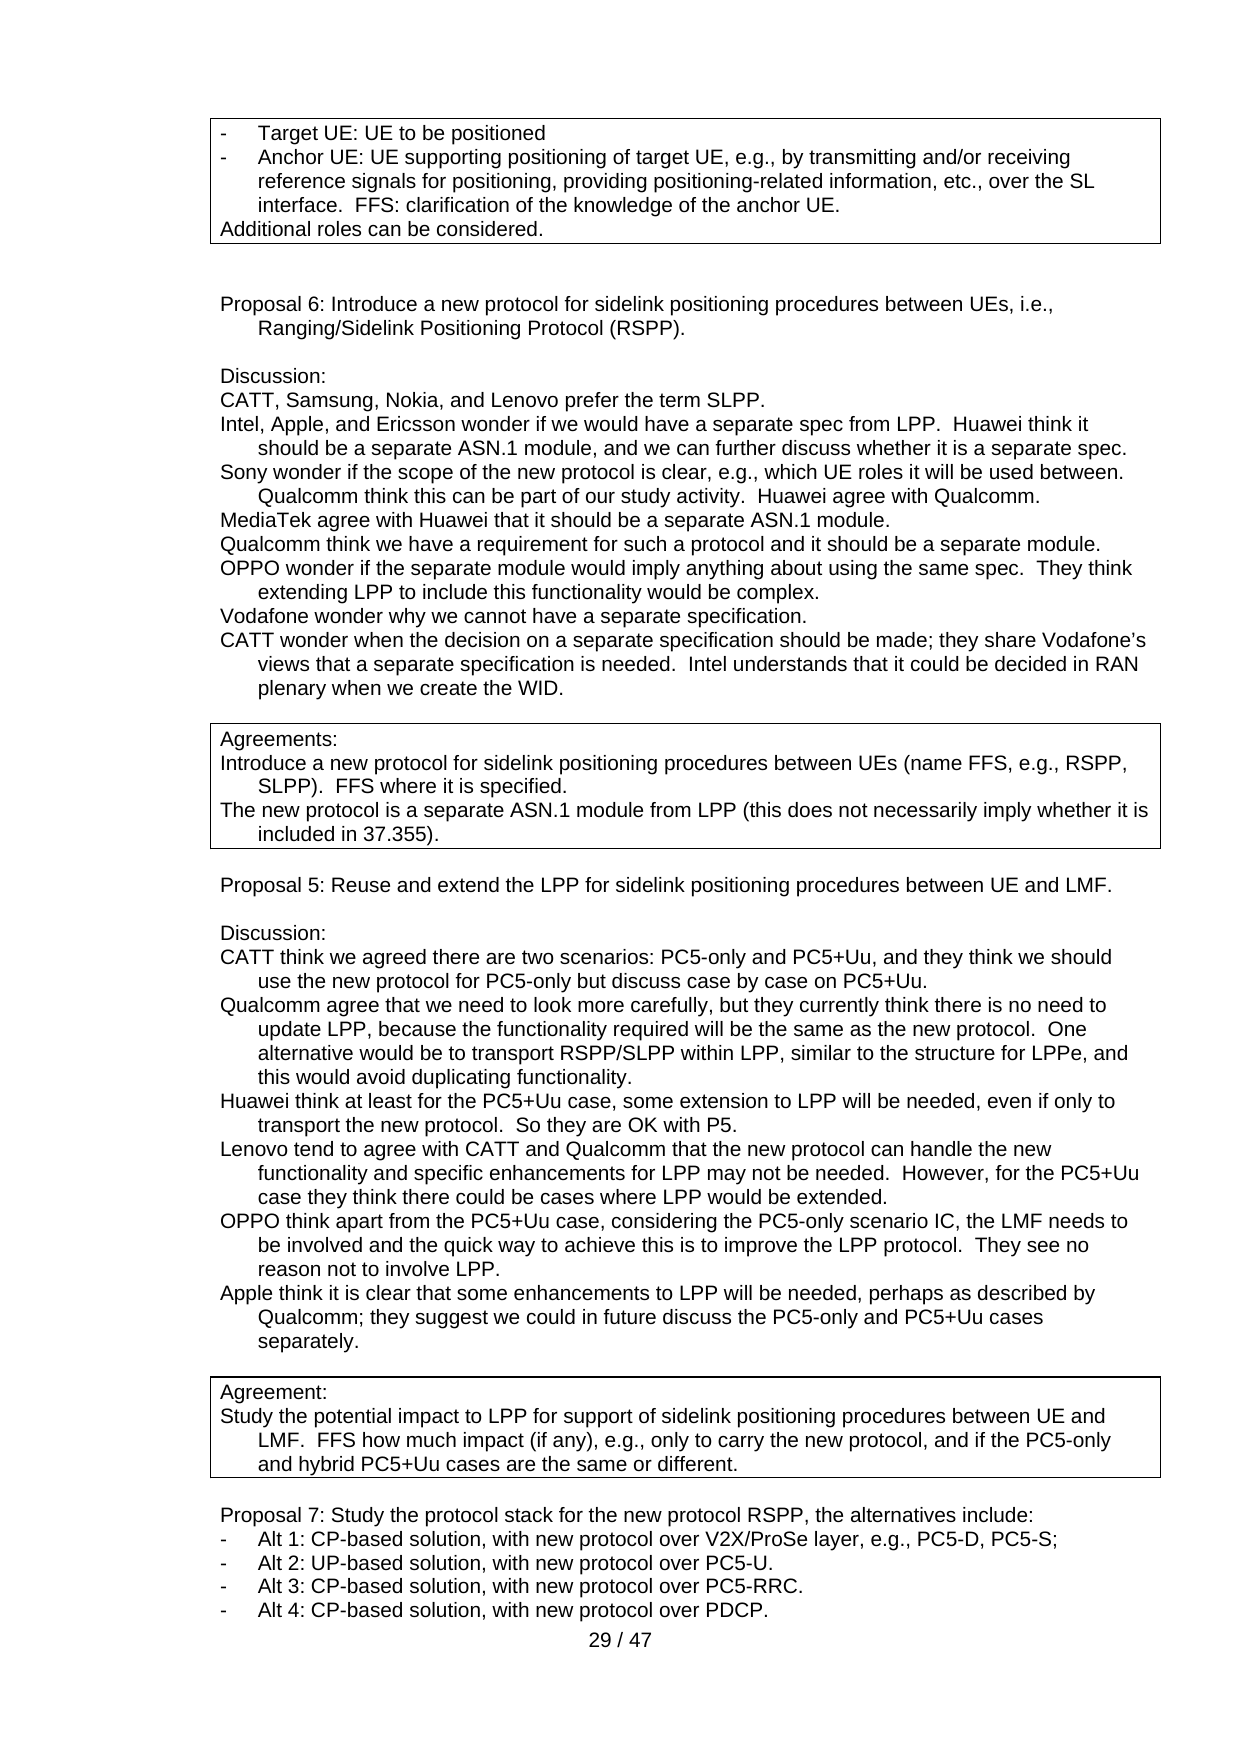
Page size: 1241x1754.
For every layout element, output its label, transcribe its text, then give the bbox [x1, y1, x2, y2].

text Agreements: [211, 724, 1160, 747]
text - Anchor UE: UE supporting positioning of target UE, e.g., by transmitting and/or receiving reference signals for positioning, providing positioning-related information, etc., over the SL interface. FFS: clarification of the knowledge of the anchor UE. [211, 142, 1160, 214]
text Discussion: [220, 364, 1152, 388]
text Huawei think at least for the PC5+Uu case, some extension to LPP will be needed, even if only to transport the new protocol. So they are OK with P5. [220, 1089, 1152, 1137]
text Apple think it is clear that some enhancements to LPP will be needed, perhaps as described by Qualcomm; they suggest we could in future discuss the PC5-only and PC5+Uu cases separately. [220, 1281, 1152, 1352]
text Agreement: [211, 1378, 1160, 1400]
text - Alt 4: CP-based solution, with new protocol over PDCP. [220, 1598, 1152, 1622]
text Qualcomm think we have a requirement for such a protocol and it should be a separate module. [220, 532, 1152, 556]
text CATT think we agreed there are two scenarios: PC5-only and PC5+Uu, and they think we should use the new protocol for PC5-only but discuss case by case on PC5+Uu. [220, 945, 1152, 993]
text Proposal 5: Reuse and extend the LPP for sidelink positioning procedures between UE and LMF. [220, 873, 1152, 897]
text CATT wonder when the decision on a separate specification should be made; they share Vodafone’s views that a separate specification is needed. Intel understands that it could be decided in RAN plenary when we create the WID. [220, 627, 1152, 699]
text Qualcomm agree that we need to look more carefully, but they currently think there is no need to update LPP, because the functionality required will be the same as the new protocol. One alternative would be to transport RSPP/SLPP within LPP, similar to the structure for LPPe, and this would avoid duplicating functionality. [220, 993, 1152, 1089]
text - Alt 1: CP-based solution, with new protocol over V2X/ProSe layer, e.g., PC5-D, PC5-S; [220, 1526, 1152, 1550]
text Sony wonder if the scope of the new protocol is clear, e.g., which UE roles it will be used between. Qualcomm think this can be part of our study activity. Huawei agree with Qualcomm. [220, 460, 1152, 508]
text Lenovo tend to agree with CATT and Qualcomm that the new protocol can handle the new functionality and specific enhancements for LPP may not be needed. However, for the PC5+Uu case they think there could be cases where LPP would be extended. [220, 1137, 1152, 1209]
text Discussion: [220, 921, 1152, 945]
text Intel, Apple, and Ericsson wonder if we would have a separate spec from LPP. Huawei think it should be a separate ASN.1 module, and we can further discuss whether it is a separate spec. [220, 412, 1152, 460]
text OPPO think apart from the PC5+Uu case, considering the PC5-only scenario IC, the LMF needs to be involved and the quick way to achieve this is to improve the LPP protocol. They see no reason not to involve LPP. [220, 1209, 1152, 1281]
text - Alt 2: UP-based solution, with new protocol over PC5-U. [220, 1550, 1152, 1574]
text CATT, Samsung, Nokia, and Lenovo prefer the term SLPP. [220, 388, 1152, 412]
text - Target UE: UE to be positioned [211, 119, 1160, 142]
text Vodafone wonder why we cannot have a separate specification. [220, 603, 1152, 627]
text MediaTek agree with Huawei that it should be a separate ASN.1 module. [220, 508, 1152, 532]
text Proposal 7: Study the protocol stack for the new protocol RSPP, the alternatives include: [220, 1502, 1152, 1526]
text Introduce a new protocol for sidelink positioning procedures between UEs (name FFS, e.g., RSPP, SLPP). FFS where it is specified. [211, 747, 1160, 795]
text Proposal 6: Introduce a new protocol for sidelink positioning procedures between UEs, i.e., Ranging/Sidelink Positioning Protocol (RSPP). [220, 292, 1152, 340]
text The new protocol is a separate ASN.1 module from LPP (this does not necessarily imply whether it is included in 37.355). [211, 795, 1160, 848]
text OPPO wonder if the separate module would imply anything about using the same spec. They think extending LPP to include this functionality would be complex. [220, 556, 1152, 603]
text Study the potential impact to LPP for support of sidelink positioning procedures between UE and LMF. FFS how much impact (if any), e.g., only to carry the new protocol, and if the PC5-only and hybrid PC5+Uu cases are the same or different. [211, 1400, 1160, 1477]
text Additional roles can be considered. [211, 214, 1160, 243]
text - Alt 3: CP-based solution, with new protocol over PC5-RRC. [220, 1574, 1152, 1598]
